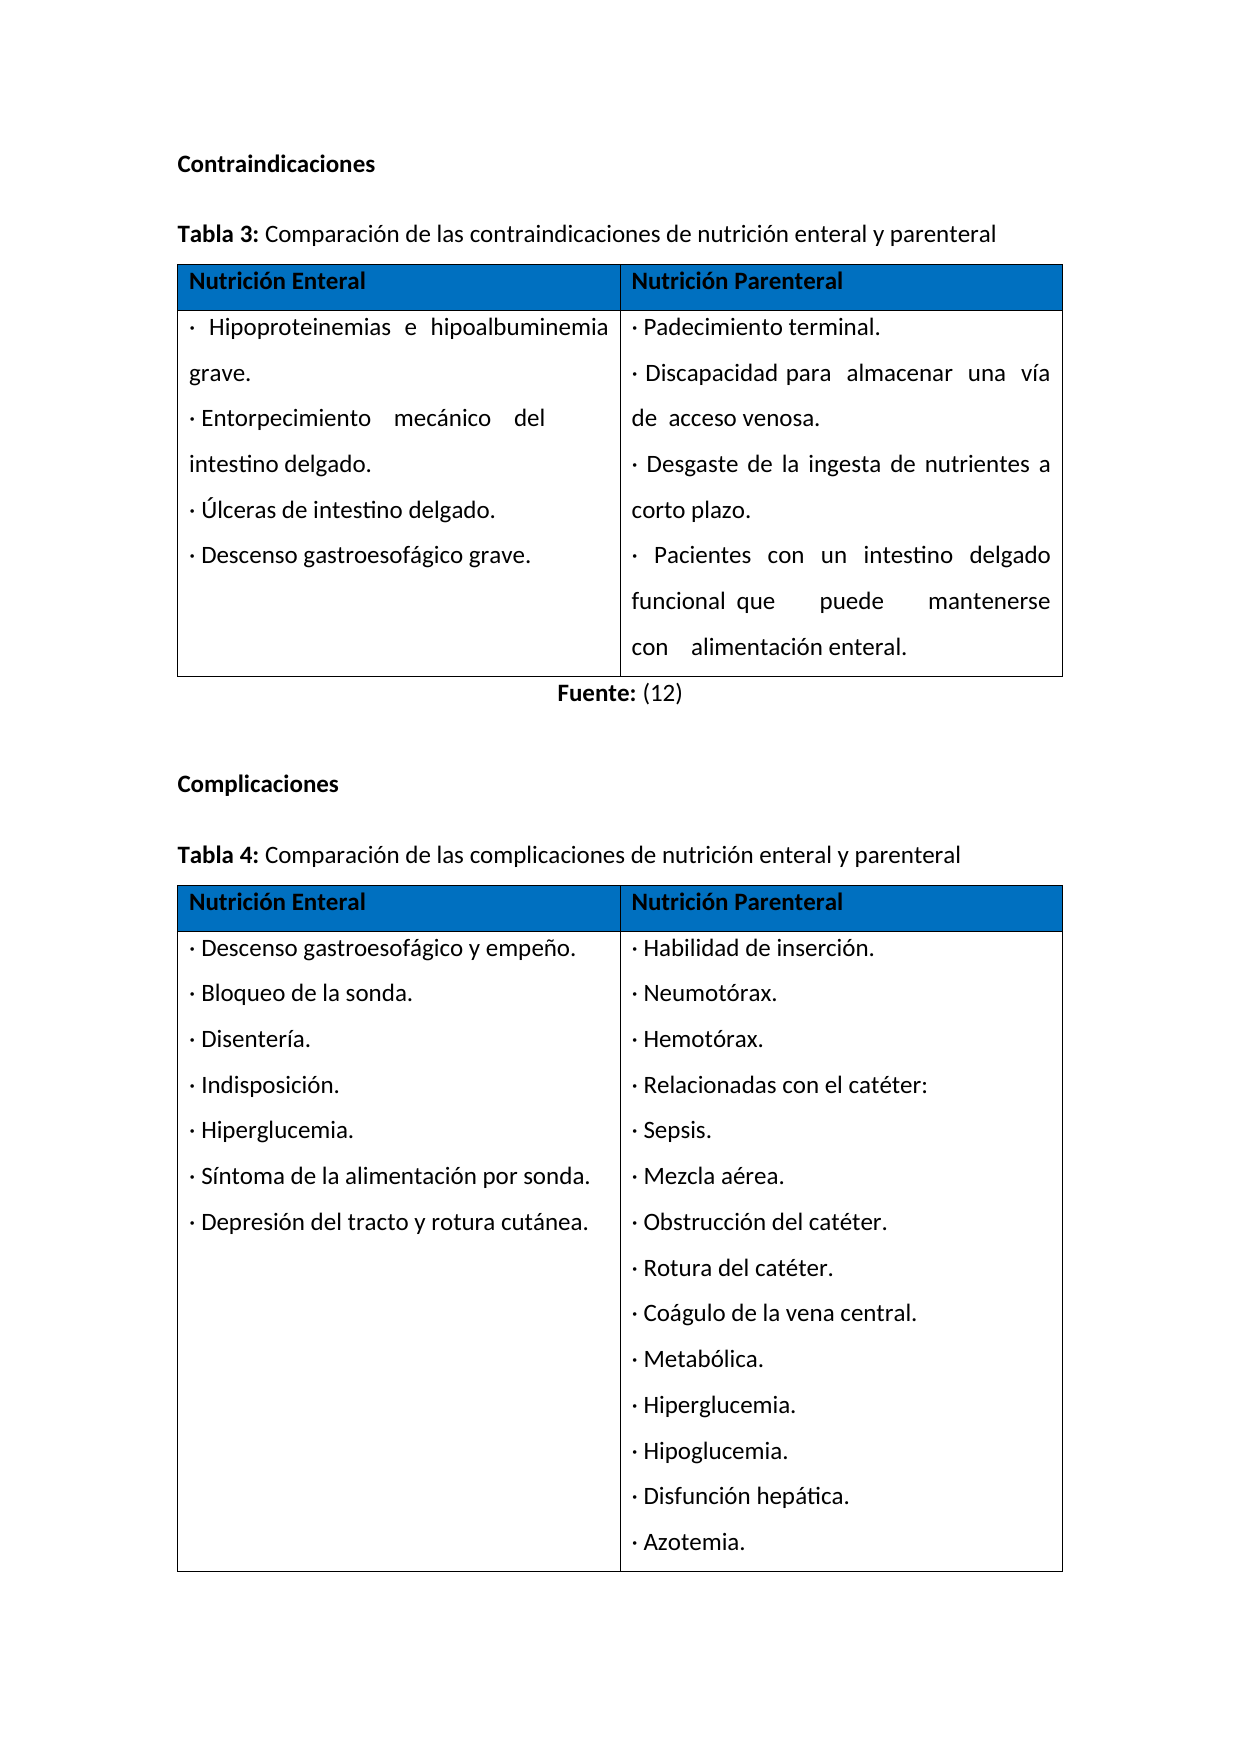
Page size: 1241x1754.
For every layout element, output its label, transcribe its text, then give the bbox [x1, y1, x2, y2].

table_header Nutrición Enteral [178, 265, 620, 310]
text Complicaciones [177, 768, 1063, 799]
text Tabla 4: Comparación de las complicaciones de nutrición enteral y parenteral [177, 839, 1063, 870]
table_cell · Hipoproteinemias e hipoalbuminemia grave. · Entorpecimiento mecánico del intestino delgado. · Úlceras de intestino delgado. · Descenso gastroesofágico grave. [178, 311, 620, 676]
text Tabla 3: Comparación de las contraindicaciones de nutrición enteral y parenteral [177, 218, 1063, 249]
table_header Nutrición Enteral [178, 886, 620, 931]
text Fuente: [177, 677, 1063, 707]
text Contraindicaciones [177, 148, 1063, 178]
table_cell · Padecimiento terminal. · Discapacidad para almacenar una vía de acceso venosa. · Desgaste de la ingesta de nutrientes a corto plazo. · Pacientes con un intestino delgado funcional que puede mantenerse con alimentación enteral. [621, 311, 1062, 676]
table_header Nutrición Parenteral [621, 265, 1062, 310]
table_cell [621, 932, 1062, 1571]
table_header Nutrición Parenteral [621, 886, 1062, 931]
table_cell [178, 932, 620, 1571]
